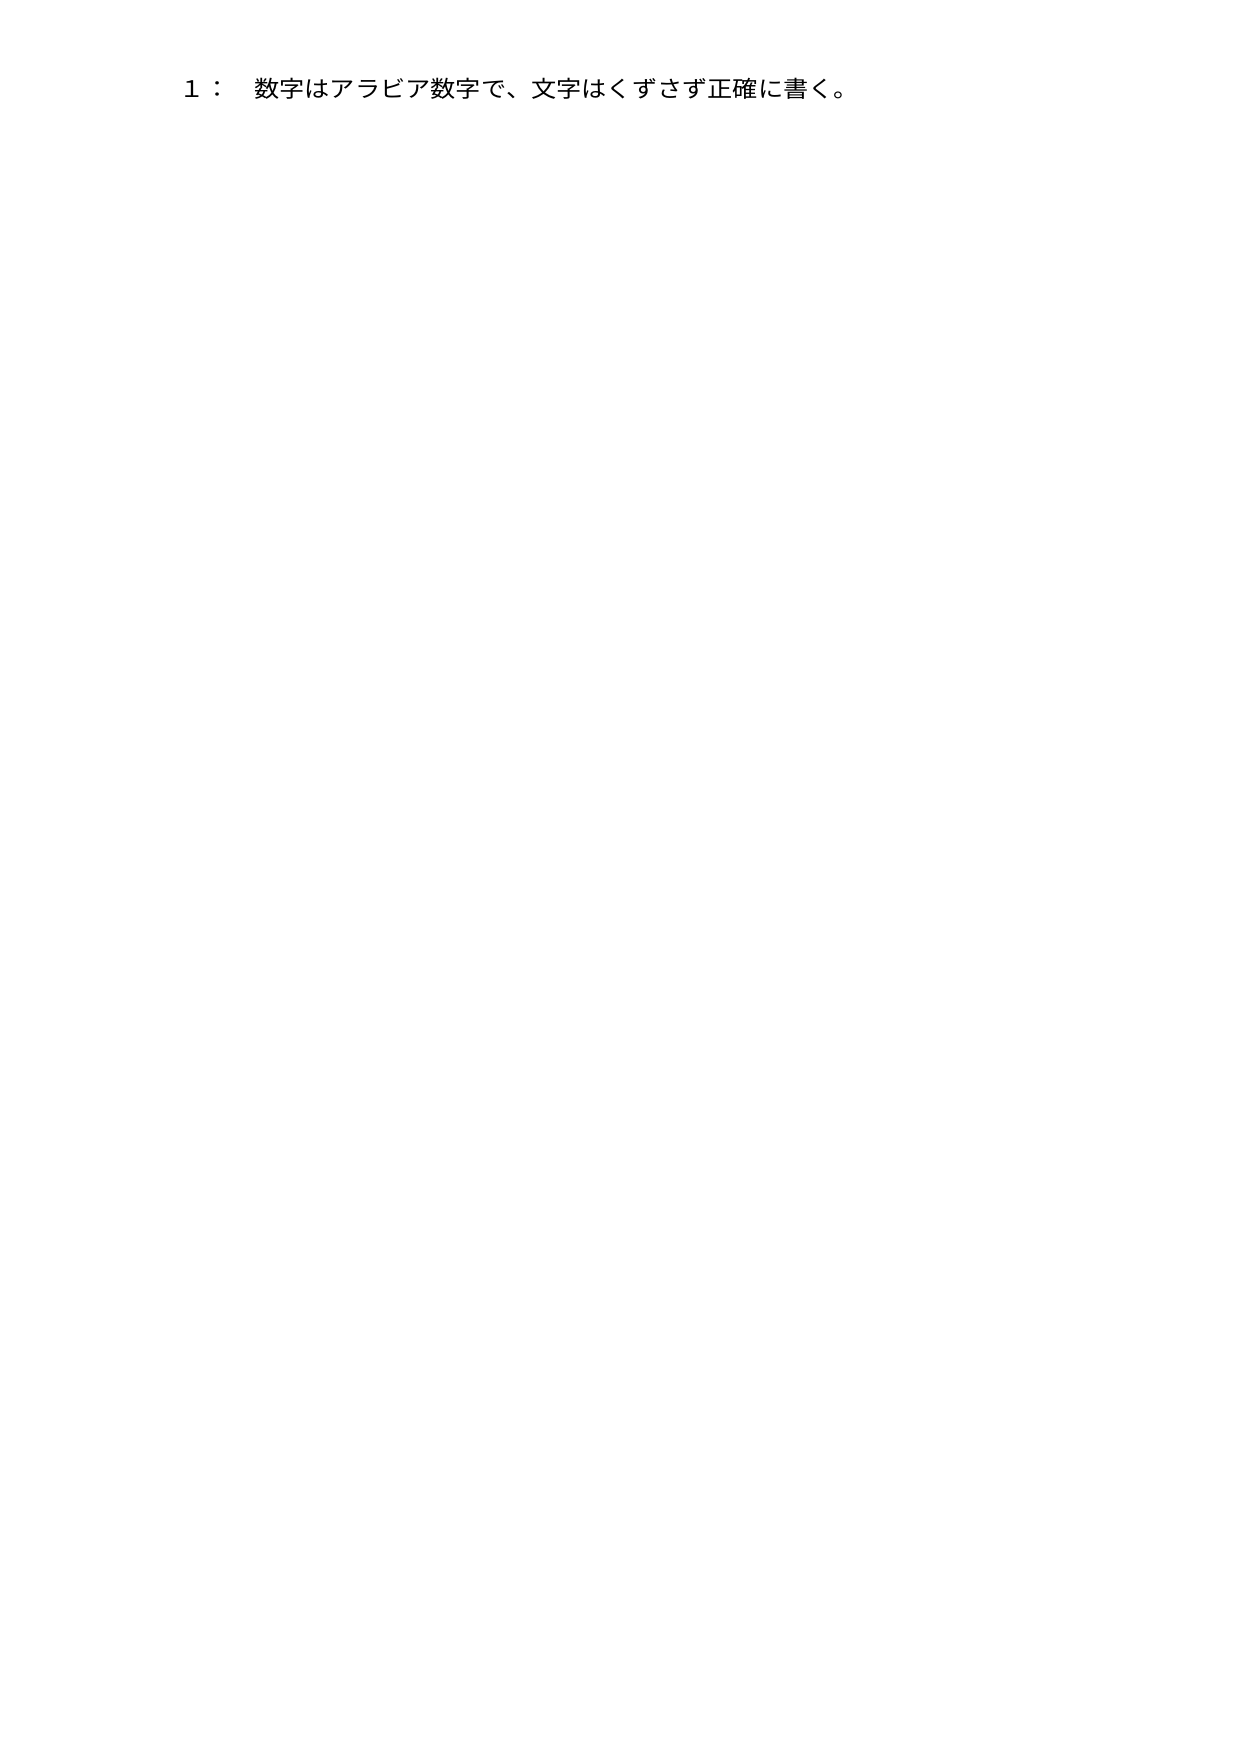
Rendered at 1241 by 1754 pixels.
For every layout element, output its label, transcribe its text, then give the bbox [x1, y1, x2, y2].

text １： 数字はアラビア数字で、文字はくずさず正確に書く。 [67, 71, 1180, 104]
